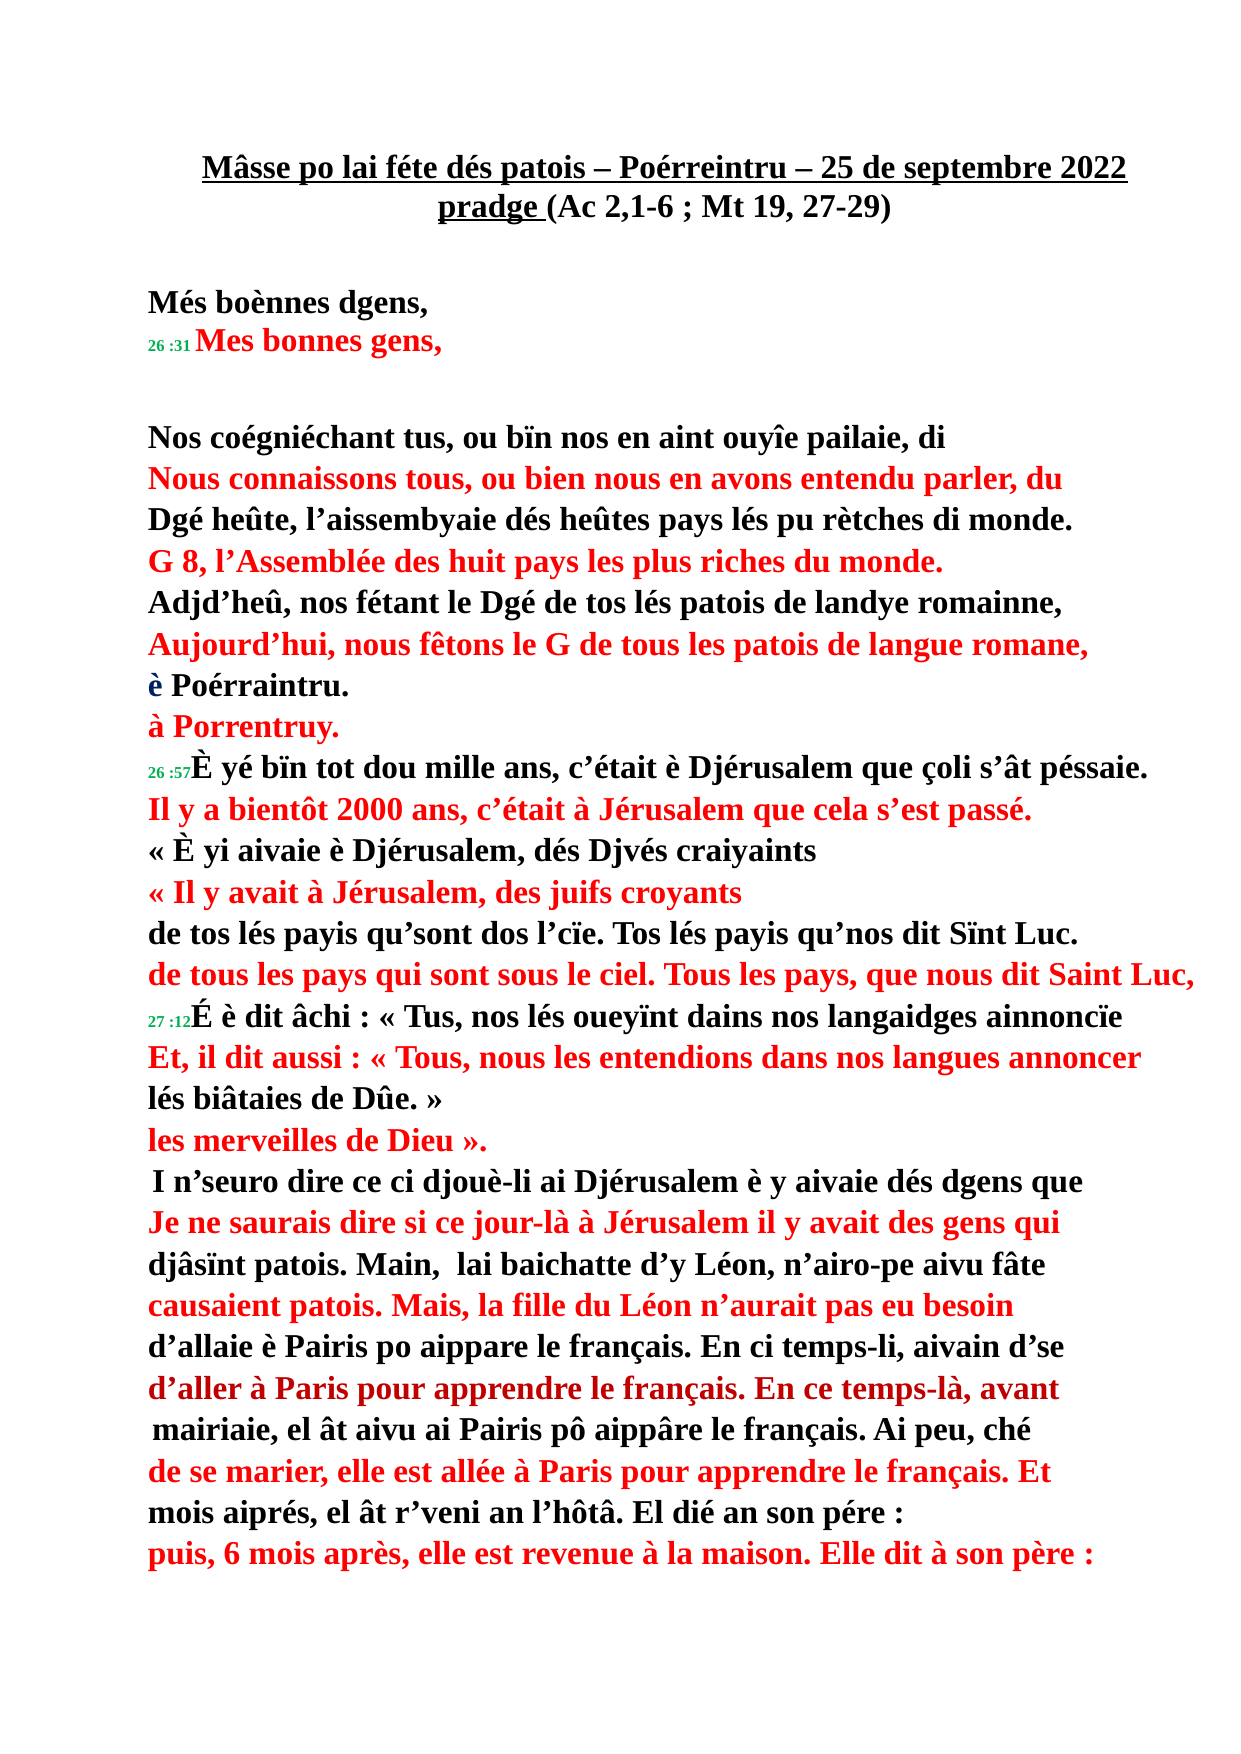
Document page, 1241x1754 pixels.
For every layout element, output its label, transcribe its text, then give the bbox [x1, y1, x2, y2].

text Nos coégniéchant tus, ou bïn nos en aint ouyîe pailaie, di Nous connaissons tous, ou bien nous en avons entendu parler, du Dgé heûte, l’aissembyaie dés heûtes pays lés pu rètches di monde. G 8, l’Assemblée des huit pays les plus riches du monde. Adjd’heû, nos fétant le Dgé de tos lés patois de landye romainne, Aujourd’hui, nous fêtons le G de tous les patois de langue romane, è Poérraintru. à Porrentruy. 26 :57È yé bïn tot dou mille ans, c’était è Djérusalem que çoli s’ât péssaie. Il y a bientôt 2000 ans, c’était à Jérusalem que cela s’est passé. « È yi aivaie è Djérusalem, dés Djvés craiyaints « Il y avait à Jérusalem, des juifs croyants de tos lés payis qu’sont dos l’cïe. Tos lés payis qu’nos dit Sïnt Luc. de tous les pays qui sont sous le ciel. Tous les pays, que nous dit Saint Luc, 27 :12É è dit âchi : « Tus, nos lés oueyïnt dains nos langaidges ainnoncïe Et, il dit aussi : « Tous, nous les entendions dans nos langues annoncer lés biâtaies de Dûe. » les merveilles de Dieu ». I n’seuro dire ce ci djouè-li ai Djérusalem è y aivaie dés dgens que Je ne saurais dire si ce jour-là à Jérusalem il y avait des gens qui djâsïnt patois. Main, lai baichatte d’y Léon, n’airo-pe aivu fâte causaient patois. Mais, la fille du Léon n’aurait pas eu besoin d’allaie è Pairis po aippare le français. En ci temps-li, aivain d’se d’aller à Paris pour apprendre le français. En ce temps-là, avant mairiaie, el ât aivu ai Pairis pô aippâre le français. Ai peu, ché de se marier, elle est allée à Paris pour apprendre le français. Et mois aiprés, el ât r’veni an l’hôtâ. El dié an son pére : puis, 6 mois après, elle est revenue à la maison. Elle dit à son père : [148, 417, 1226, 1572]
text 26 :31 Mes bonnes gens, [148, 321, 1181, 359]
text Més boènnes dgens, [148, 282, 1181, 321]
text Mâsse po lai féte dés patois – Poérreintru – 25 de septembre 2022 pradge (Ac 2,1-6 ; Mt 19, 27-29) [148, 148, 1181, 224]
